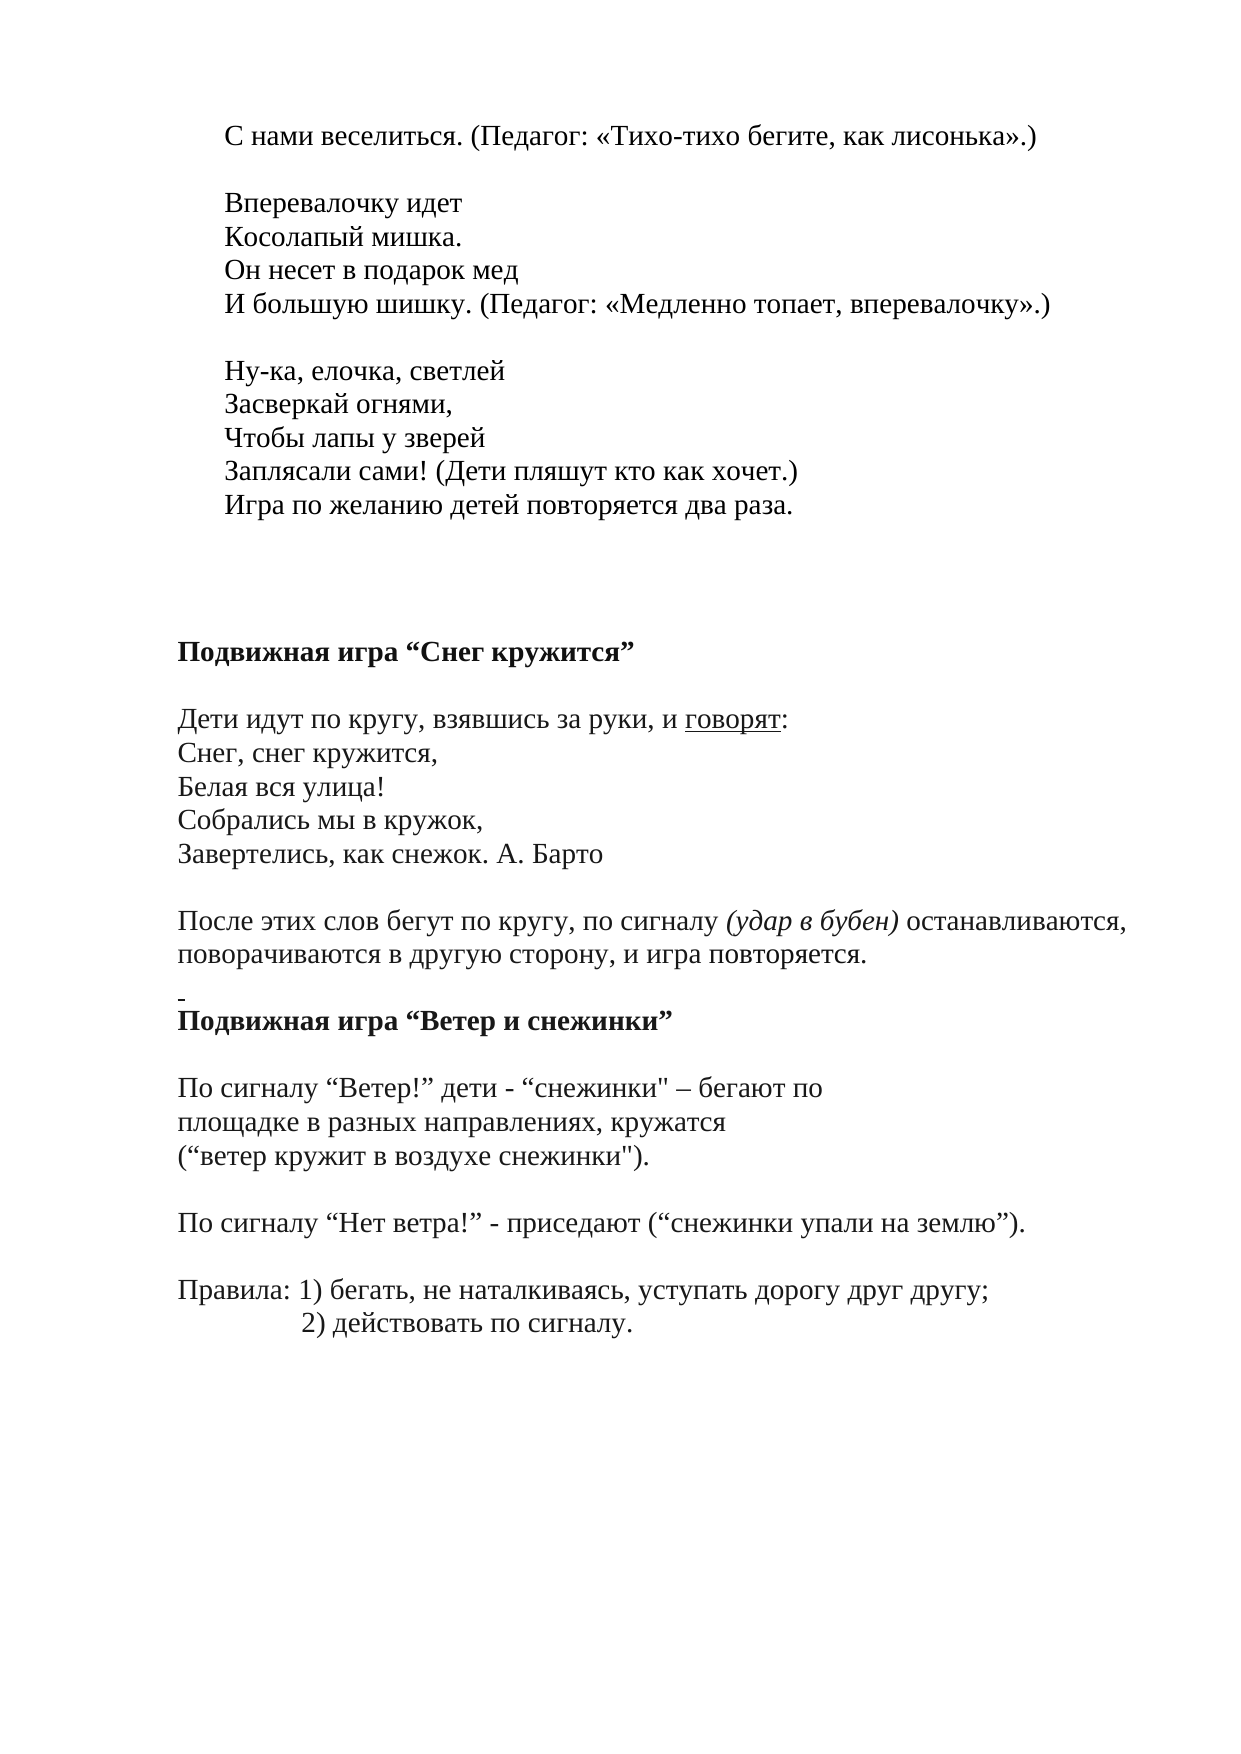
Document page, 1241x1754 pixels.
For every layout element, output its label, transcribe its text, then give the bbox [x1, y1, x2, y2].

text Собрались мы в кружок, [177, 802, 1152, 836]
text Дети идут по кругу, взявшись за руки, и говорят: [177, 702, 1152, 735]
text Белая вся улица! [177, 769, 1152, 802]
text С нами веселиться. (Педагог: «Тихо-тихо бегите, как лисонька».) [177, 118, 1152, 152]
text Он несет в подарок мед [177, 252, 1152, 286]
text площадке в разных направлениях, кружатся [177, 1104, 1152, 1138]
text По сигналу “Нет ветра!” - приседают (“снежинки упали на землю”). [177, 1205, 1152, 1238]
text По сигналу “Ветер!” дети - “снежинки" – бегают по [177, 1071, 1152, 1104]
text Вперевалочку идет [177, 185, 1152, 219]
text Подвижная игра “Снег кружится” [177, 634, 1152, 668]
text Снег, снег кружится, [177, 735, 1152, 769]
text После этих слов бегут по кругу, по сигналу (удар в бубен) останавливаются, поворачиваются в другую сторону, и игра повторяется. [177, 903, 1152, 970]
text Чтобы лапы у зверей [177, 420, 1152, 453]
text Косолапый мишка. [177, 219, 1152, 252]
text Завертелись, как снежок. А. Барто [177, 836, 1152, 869]
text Ну-ка, елочка, светлей [177, 353, 1152, 386]
text Засверкай огнями, [177, 386, 1152, 420]
text И большую шишку. (Педагог: «Медленно топает, вперевалочку».) [177, 286, 1152, 319]
text (“ветер кружит в воздухе снежинки"). [177, 1138, 1152, 1171]
text Подвижная игра “Ветер и снежинки” [177, 1003, 1152, 1037]
text Заплясали сами! (Дети пляшут кто как хочет.) [177, 453, 1152, 487]
text 2) действовать по сигналу. [177, 1305, 1152, 1339]
text Игра по желанию детей повторяется два раза. [177, 487, 1152, 521]
text Правила: 1) бегать, не наталкиваясь, уступать дорогу друг другу; [177, 1272, 1152, 1305]
